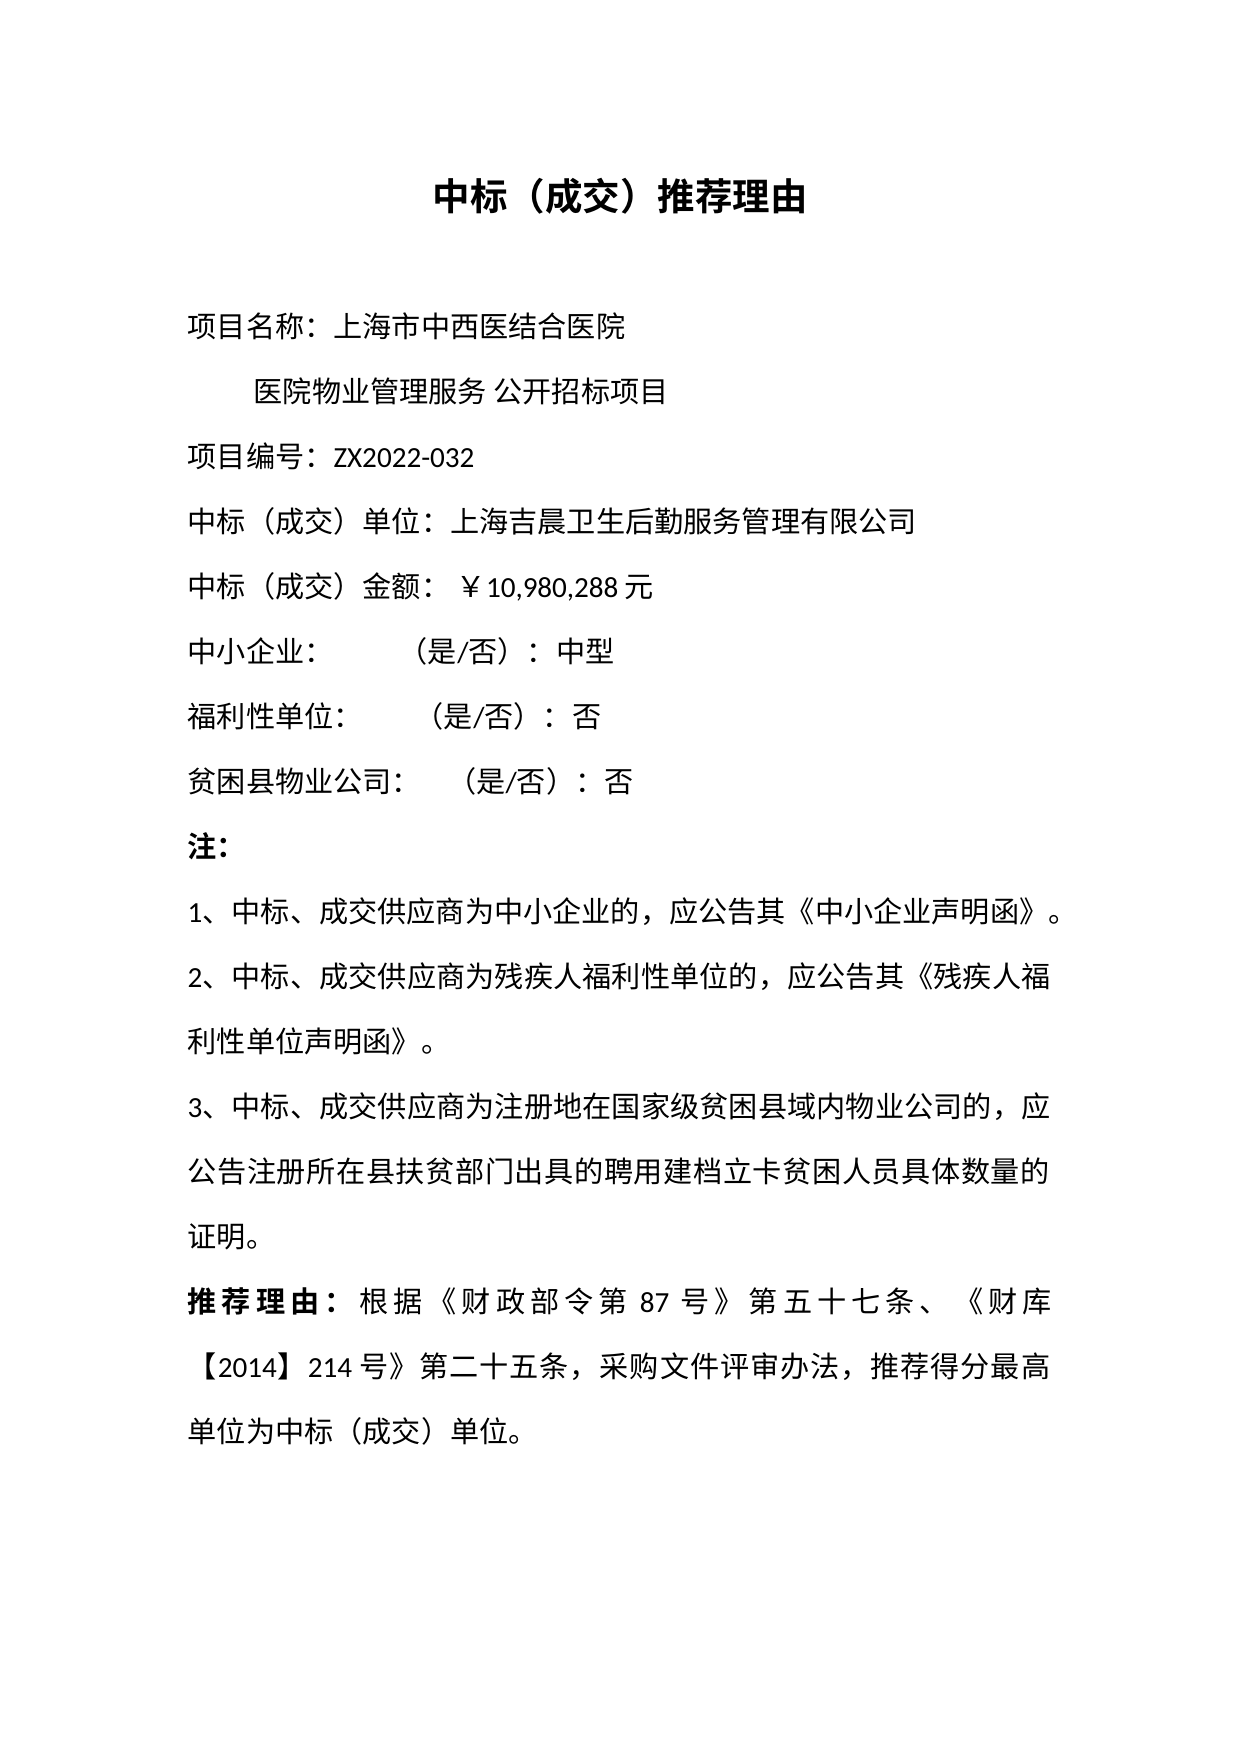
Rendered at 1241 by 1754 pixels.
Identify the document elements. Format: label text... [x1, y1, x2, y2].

text 推荐理由：根据《财政部令第87号》第五十七条、《财库【2014】214号》第二十五条，采购文件评审办法，推荐得分最高单位为中标（成交）单位。 [187, 1267, 1053, 1462]
text 注： [187, 812, 1053, 877]
text 项目名称：上海市中西医结合医院 [187, 292, 1053, 357]
text 贫困县物业公司： （是/否）：否 [187, 747, 1053, 812]
text 福利性单位： （是/否）：否 [187, 682, 1053, 747]
list 中标、成交供应商为中小企业的，应公告其《中小企业声明函》。 [187, 877, 1053, 942]
text 中标（成交）金额： ￥10,980,288元 [187, 552, 1053, 617]
text 项目编号：ZX2022-032 [187, 422, 1053, 487]
text 中标（成交）推荐理由 [187, 162, 1053, 227]
text 中小企业： （是/否）：中型 [187, 617, 1053, 682]
list 中标、成交供应商为残疾人福利性单位的，应公告其《残疾人福利性单位声明函》。 [187, 942, 1053, 1072]
text 医院物业管理服务 公开招标项目 [187, 357, 1053, 422]
text 中标（成交）单位：上海吉晨卫生后勤服务管理有限公司 [187, 487, 1053, 552]
list 中标、成交供应商为注册地在国家级贫困县域内物业公司的，应公告注册所在县扶贫部门出具的聘用建档立卡贫困人员具体数量的证明。 [187, 1072, 1053, 1267]
